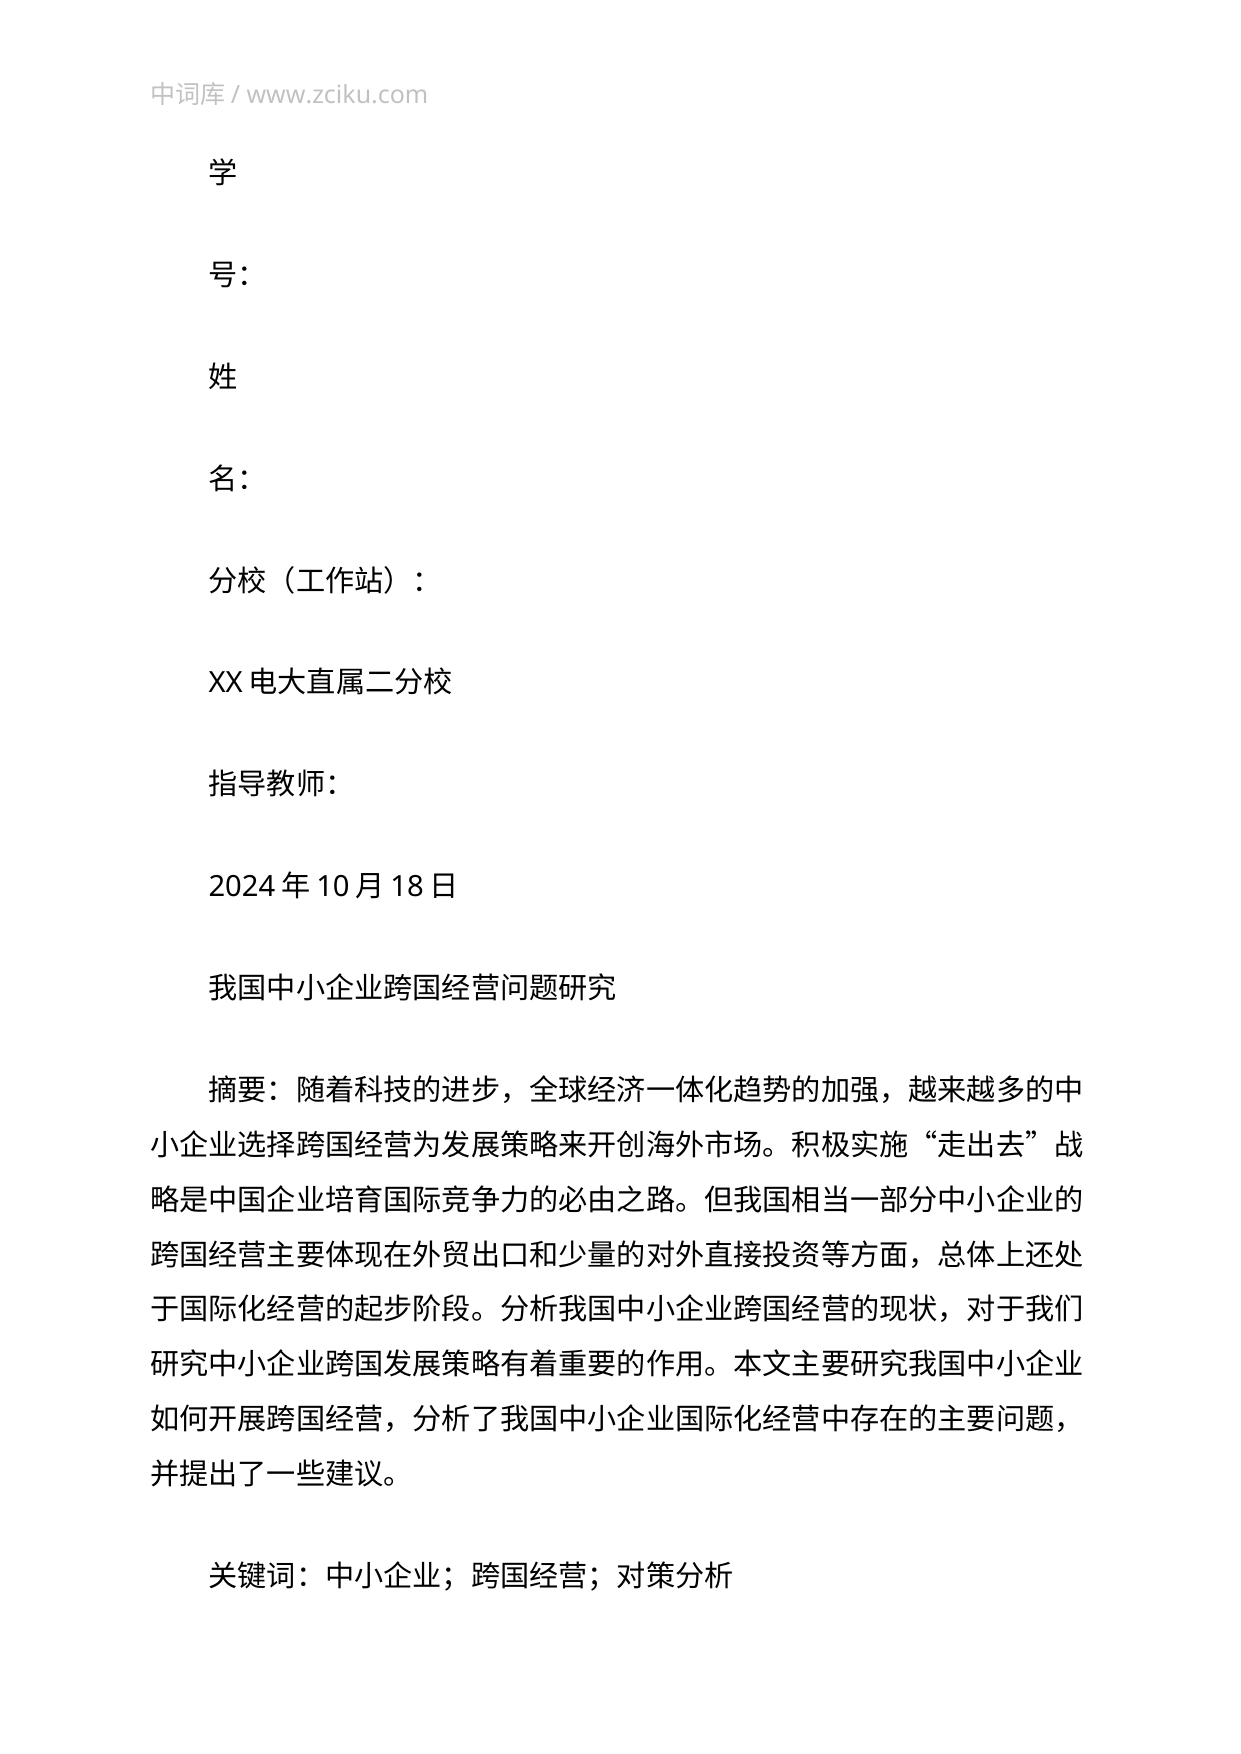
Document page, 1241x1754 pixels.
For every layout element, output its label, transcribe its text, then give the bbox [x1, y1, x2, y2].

text 摘要：随着科技的进步，全球经济一体化趋势的加强，越来越多的中小企业选择跨国经营为发展策略来开创海外市场。积极实施“走出去”战略是中国企业培育国际竞争力的必由之路。但我国相当一部分中小企业的跨国经营主要体现在外贸出口和少量的对外直接投资等方面，总体上还处于国际化经营的起步阶段。分析我国中小企业跨国经营的现状，对于我们研究中小企业跨国发展策略有着重要的作用。本文主要研究我国中小企业如何开展跨国经营，分析了我国中小企业国际化经营中存在的主要问题，并提出了一些建议。 [150, 1066, 1090, 1493]
text XX电大直属二分校 [150, 659, 1090, 701]
text 2024年10月18日 [150, 863, 1090, 905]
text 姓 [150, 353, 1090, 396]
text 关键词：中小企业；跨国经营；对策分析 [150, 1552, 1090, 1595]
text 我国中小企业跨国经营问题研究 [150, 964, 1090, 1007]
text 指导教师： [150, 761, 1090, 803]
text 号： [150, 252, 1090, 294]
text 分校（工作站）： [150, 557, 1090, 599]
text 名： [150, 455, 1090, 498]
text 学 [150, 150, 1090, 192]
